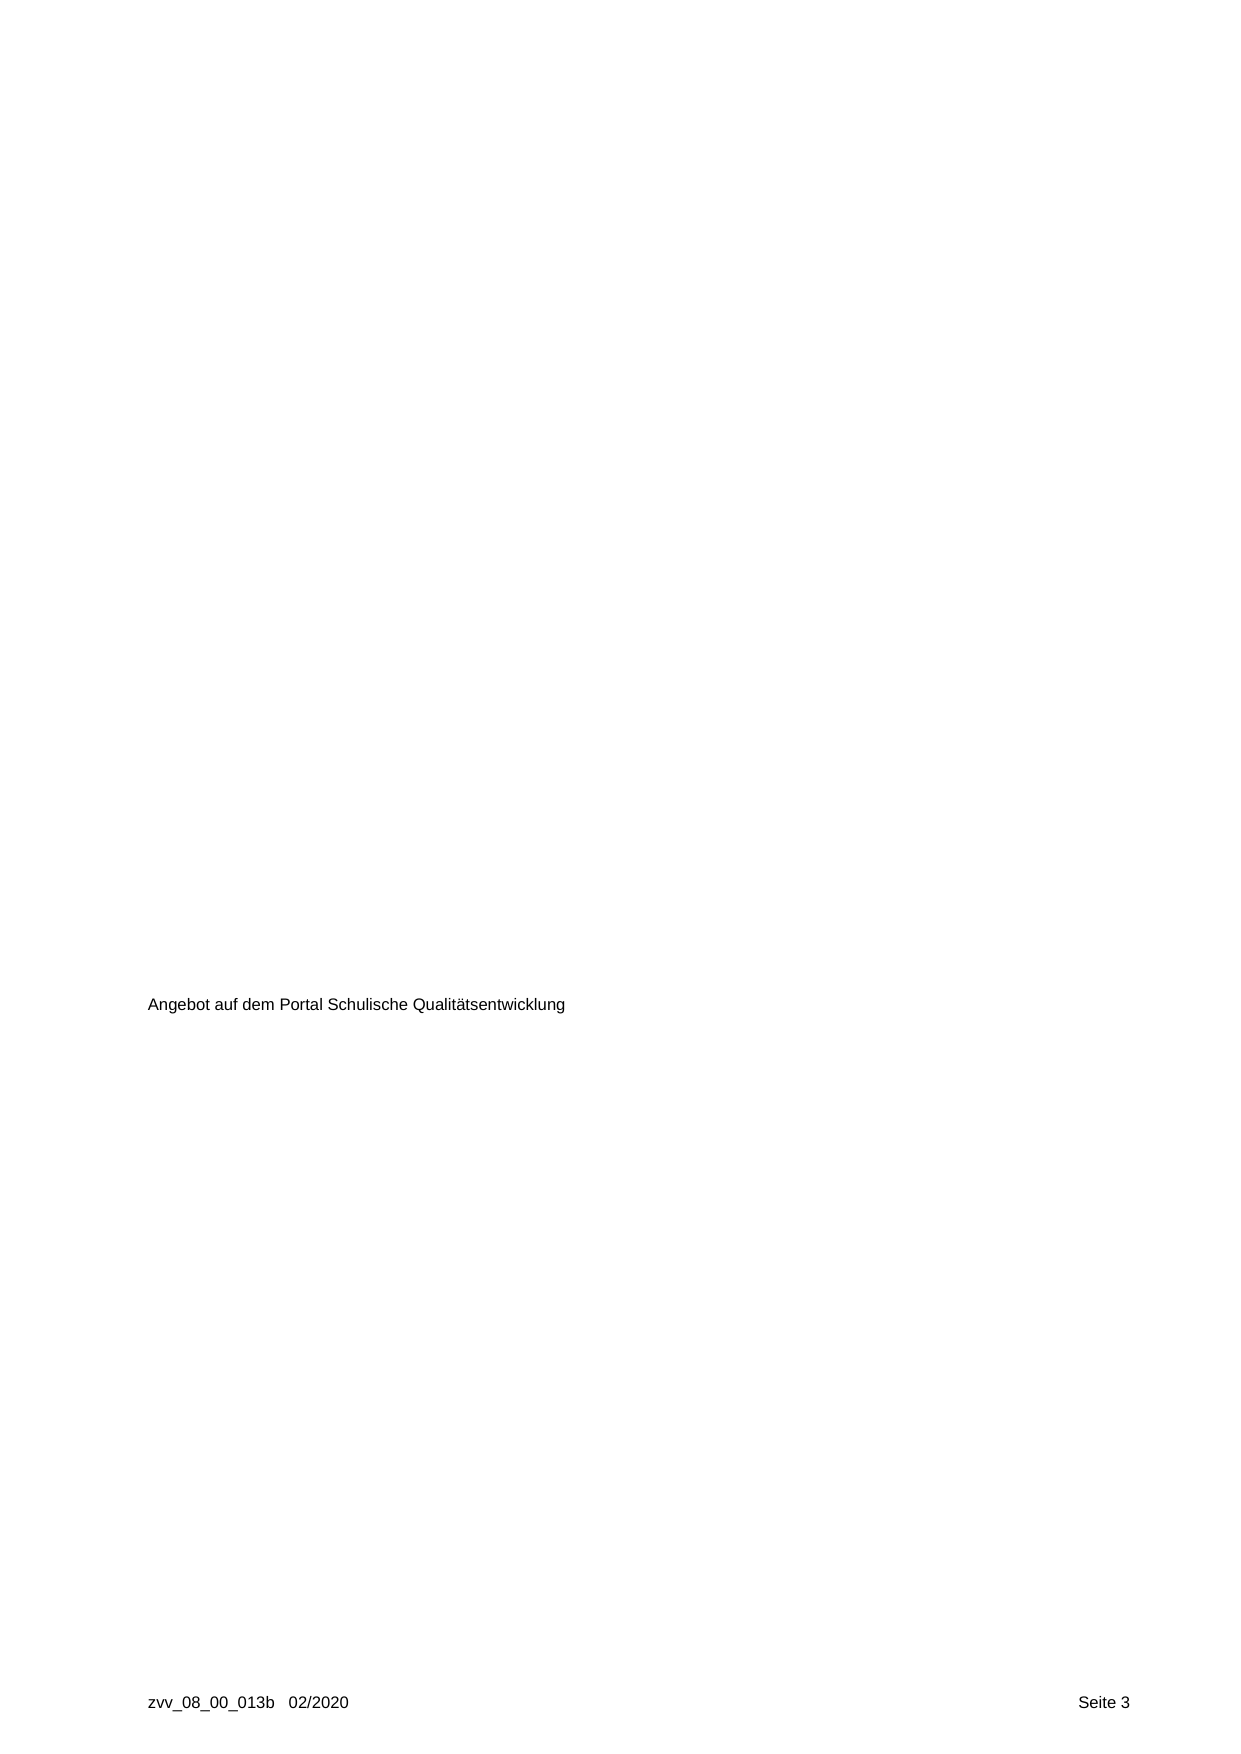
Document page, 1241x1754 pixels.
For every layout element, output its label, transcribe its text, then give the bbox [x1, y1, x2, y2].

table_cell Angebot auf dem Portal Schulische Qualitätsentwicklung [136, 59, 1137, 1014]
